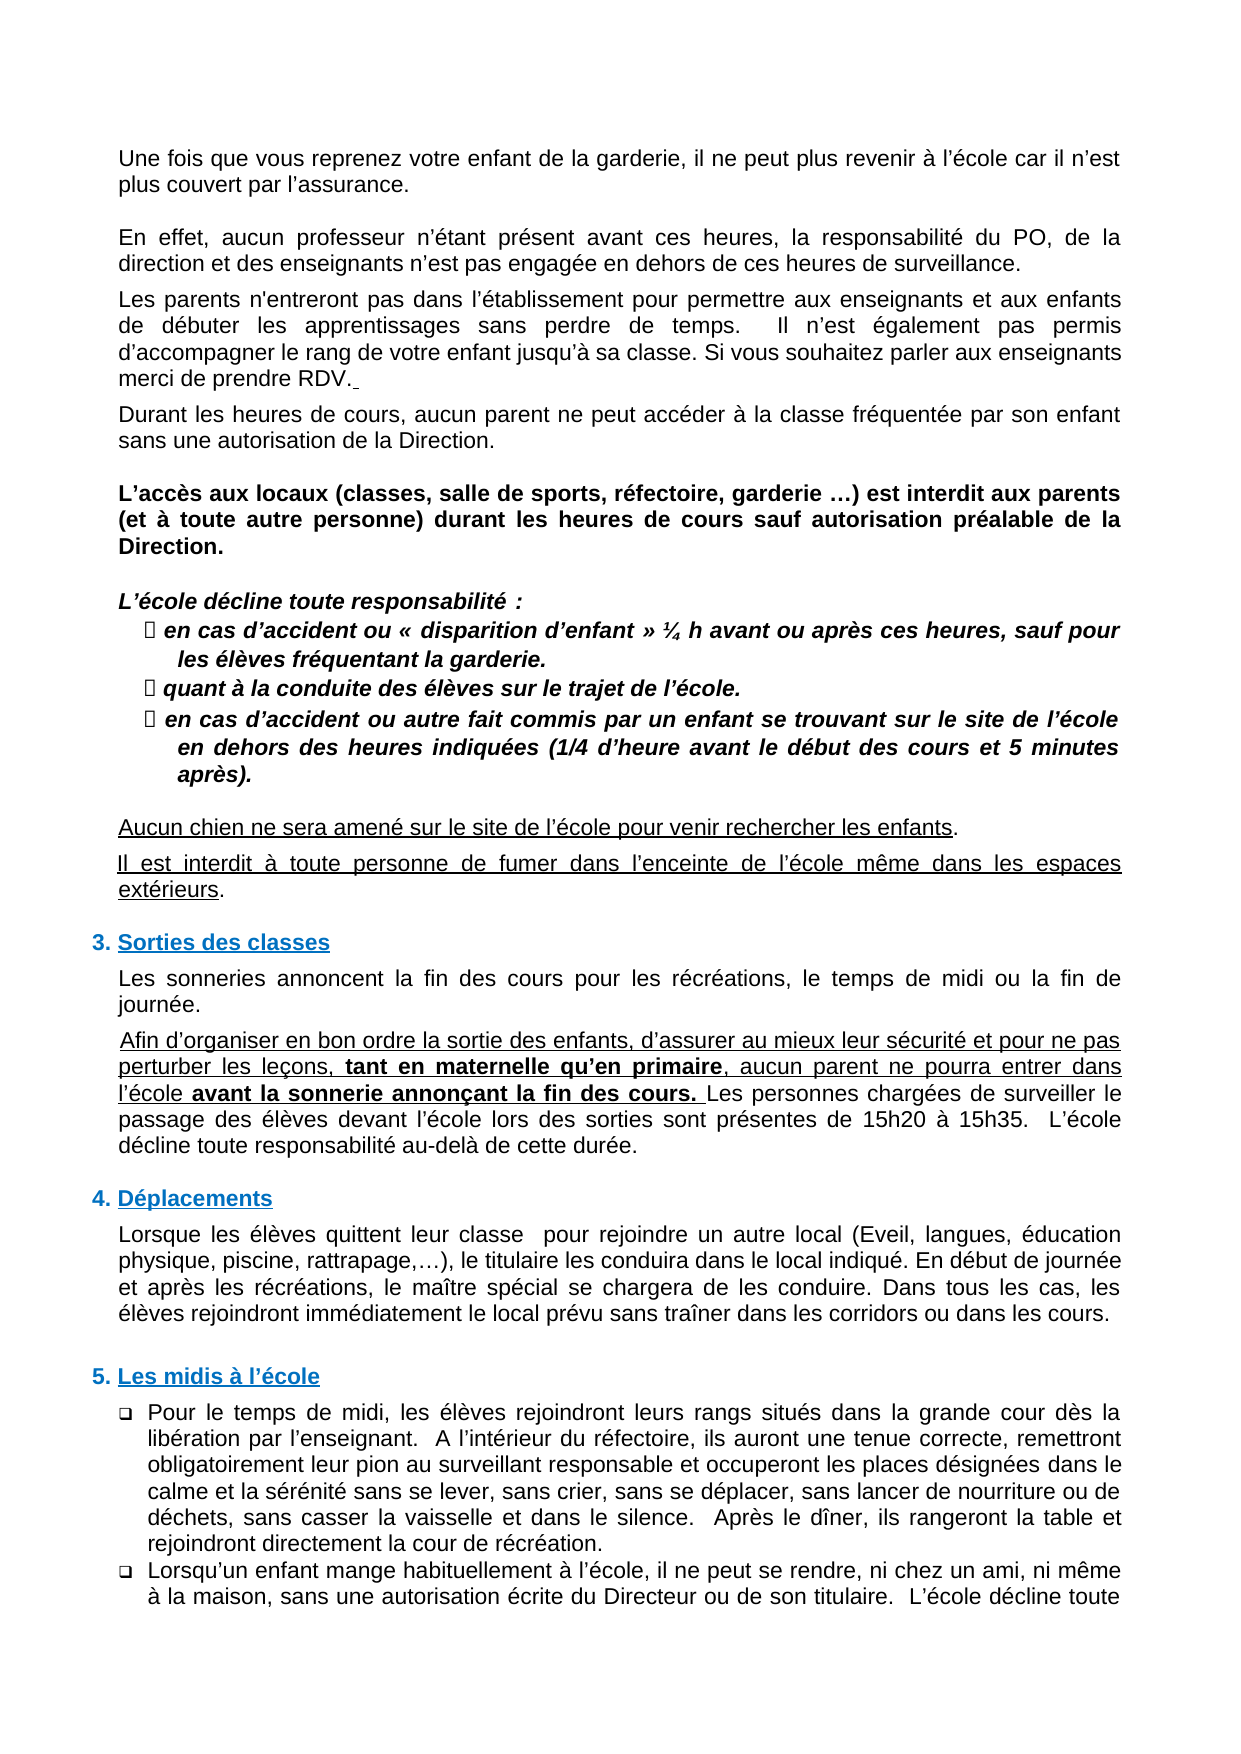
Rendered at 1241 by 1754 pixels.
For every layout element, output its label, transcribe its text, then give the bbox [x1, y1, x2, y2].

text Afin d’organiser en bon ordre la sortie des enfants, d’assurer au mieux leur sécurité et pour ne pas perturber les leçons, tant en maternelle qu’en primaire, aucun parent ne pourra entrer dans l’école avant la sonnerie annonçant la fin des cours. Les personnes chargées de surveiller le passage des élèves devant l’école lors des sorties sont présentes de 15h20 à 15h35. L’école décline toute responsabilité au-delà de cette durée. [118, 1077, 1122, 1159]
text  quant à la conduite des élèves sur le trajet de l’école. [143, 672, 1122, 703]
list Pour le temps de midi, les élèves rejoindront leurs rangs situés dans la grande cour dès la libération par l’enseignant. A l’intérieur du réfectoire, ils auront une tenue correcte, remettront obligatoirement leur pion au surveillant responsable et occuperont les places désignées dans le calme et la sérénité sans se lever, sans crier, sans se déplacer, sans lancer de nourriture ou de déchets, sans casser la vaisselle et dans le silence. Après le dîner, ils rangeront la table et rejoindront directement la cour de récréation. [118, 1399, 1122, 1557]
text Lorsque les élèves quittent leur classe pour rejoindre un autre local (Eveil, langues, éducation physique, piscine, rattrapage,…), le titulaire les conduira dans le local indiqué. En début de journée et après les récréations, le maître spécial se chargera de les conduire. Dans tous les cas, les élèves rejoindront immédiatement le local prévu sans traîner dans les corridors ou dans les cours. [118, 1221, 1122, 1327]
text  en cas d’accident ou « disparition d’enfant » ¼ h avant ou après ces heures, sauf pour les élèves fréquentant la garderie. [143, 614, 1122, 672]
text Il est interdit à toute personne de fumer dans l’enceinte de l’école même dans les espaces extérieurs. [117, 849, 1122, 872]
text L’accès aux locaux (classes, salle de sports, réfectoire, garderie …) est interdit aux parents (et à toute autre personne) durant les heures de cours sauf autorisation préalable de la Direction. [118, 480, 1122, 559]
text Les parents n'entreront pas dans l’établissement pour permettre aux enseignants et aux enfants de débuter les apprentissages sans perdre de temps. Il n’est également pas permis d’accompagner le rang de votre enfant jusqu’à sa classe. Si vous souhaitez parler aux enseignants merci de prendre RDV. [118, 286, 1122, 391]
text  en cas d’accident ou autre fait commis par un enfant se trouvant sur le site de l’école en dehors des heures indiquées (1/4 d’heure avant le début des cours et 5 minutes après). [143, 703, 1122, 787]
text L’école décline toute responsabilité : [118, 588, 1122, 614]
text 3. Sorties des classes [92, 928, 1122, 955]
text Durant les heures de cours, aucun parent ne peut accéder à la classe fréquentée par son enfant sans une autorisation de [118, 401, 1122, 454]
text En effet, aucun professeur n’étant présent avant ces heures, la responsabilité du PO, de la direction et des enseignants n’est pas engagée en dehors de ces heures de surveillance. [118, 223, 1122, 276]
text Il est interdit à toute personne de fumer dans l’enceinte de l’école même dans les espaces extérieurs. [117, 874, 1122, 902]
text Aucun chien ne sera amené sur le site de l’école pour venir rechercher les enfants. [118, 813, 1122, 840]
text Les sonneries annoncent la fin des cours pour les récréations, le temps de midi ou la fin de journée. [118, 964, 1122, 1017]
text Une fois que vous reprenez votre enfant de la garderie, il ne peut plus revenir à l’école car il n’est plus couvert par l’assurance. [118, 144, 1122, 197]
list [118, 1557, 1122, 1609]
text Afin d’organiser en bon ordre la sortie des enfants, d’assurer au mieux leur sécurité et pour ne pas perturber les leçons, tant en maternelle qu’en primaire, aucun parent ne pourra entrer dans l’école avant la sonnerie annonçant la fin des cours. Les personnes chargées de surveiller le passage des élèves devant l’école lors des sorties sont présentes de 15h20 à 15h35. L’école décline toute responsabilité au-delà de cette durée. [118, 1027, 1122, 1076]
text 4. Déplacements [92, 1185, 1122, 1211]
text 5. Les midis à l’école [92, 1363, 1122, 1389]
